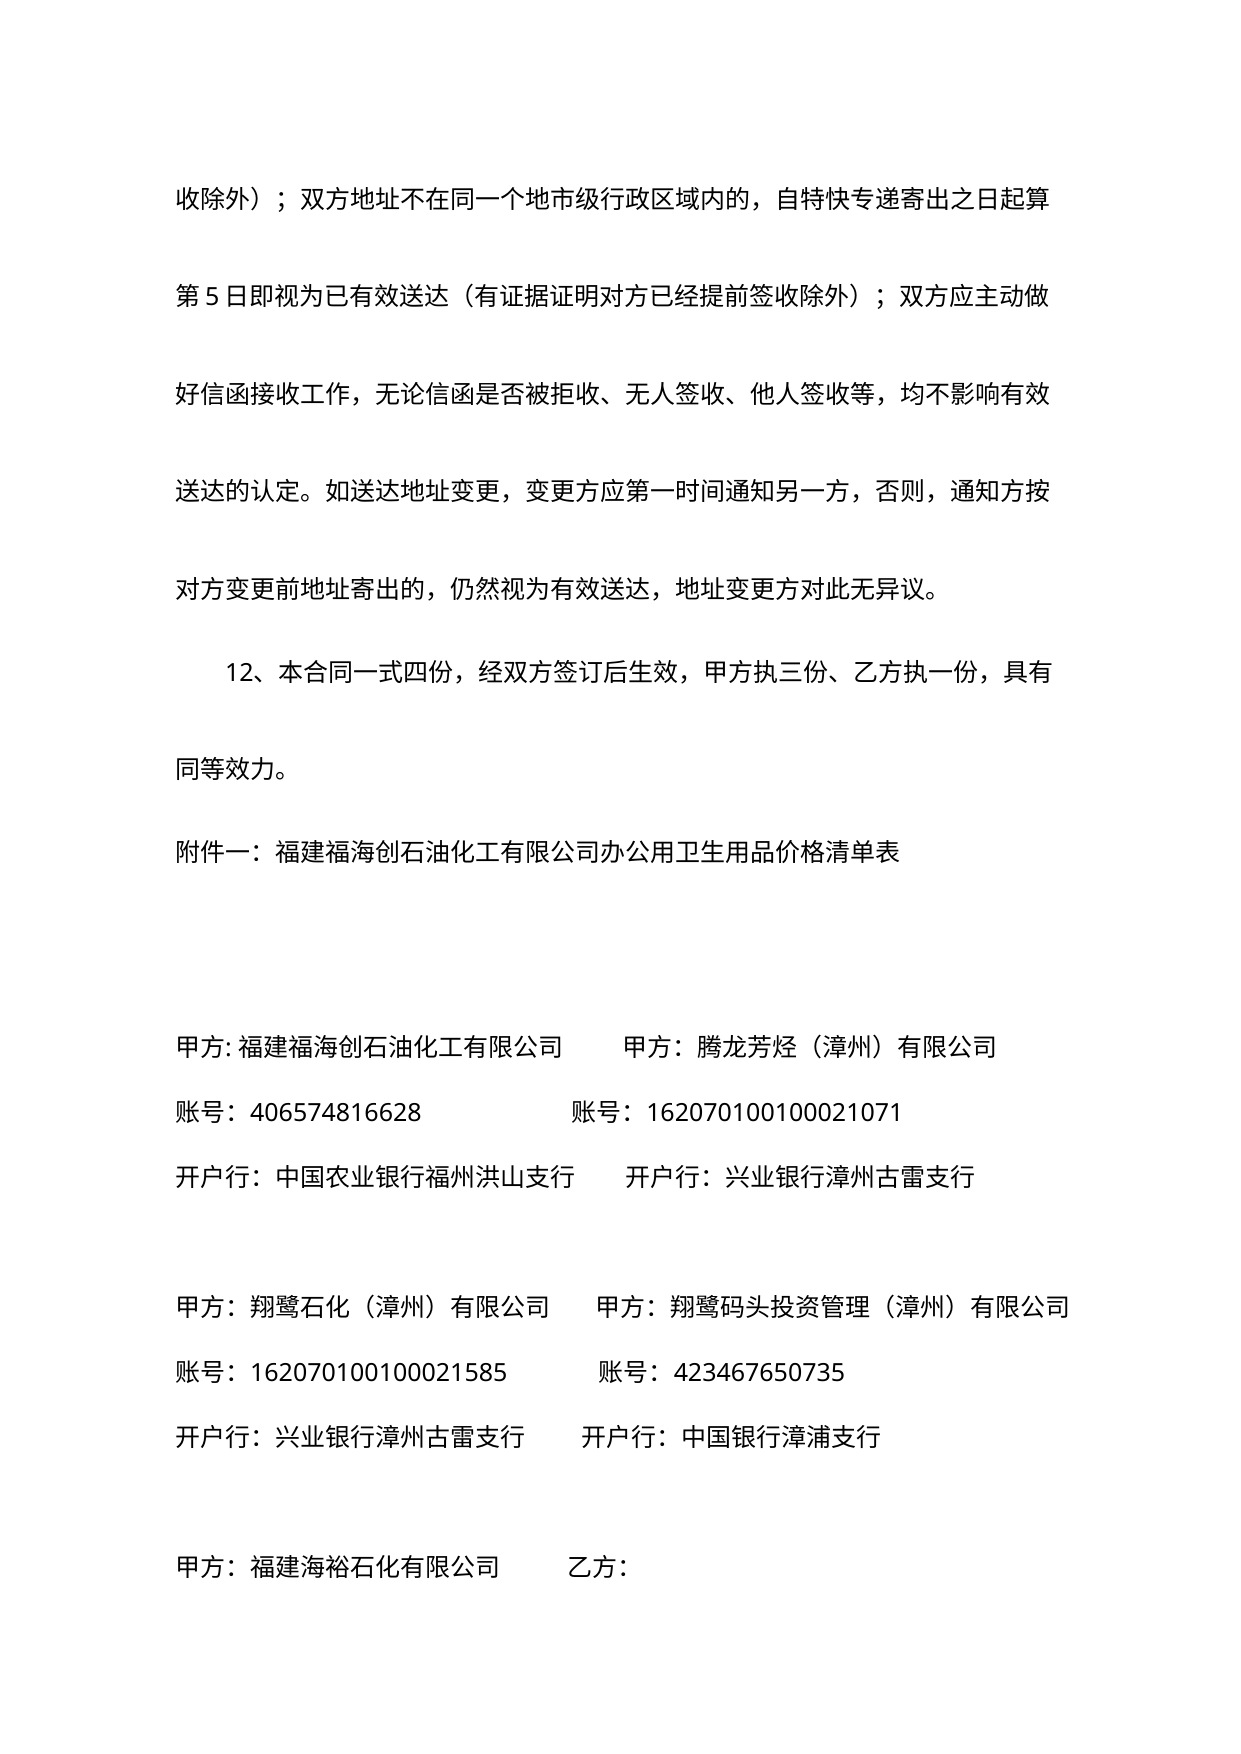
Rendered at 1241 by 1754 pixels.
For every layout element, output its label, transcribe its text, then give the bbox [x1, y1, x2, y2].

text 账号：162070100100021585 账号：423467650735 [175, 1338, 1134, 1403]
text 开户行：中国农业银行福州洪山支行 开户行：兴业银行漳州古雷支行 [175, 1143, 1065, 1208]
text 附件一：福建福海创石油化工有限公司办公用卫生用品价格清单表 [175, 818, 1065, 883]
text 12、本合同一式四份，经双方签订后生效，甲方执三份、乙方执一份，具有同等效力。 [175, 638, 1065, 800]
text 开户行：兴业银行漳州古雷支行 开户行：中国银行漳浦支行 [175, 1403, 1065, 1468]
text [175, 1533, 1065, 1598]
text 甲方：翔鹭石化（漳州）有限公司 甲方：翔鹭码头投资管理（漳州）有限公司 [175, 1273, 1134, 1338]
text 甲方: 福建福海创石油化工有限公司 甲方：腾龙芳烃（漳州）有限公司 [175, 1013, 1065, 1078]
text 账号：406574816628 账号：162070100100021071 [175, 1078, 1065, 1143]
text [175, 165, 1065, 620]
